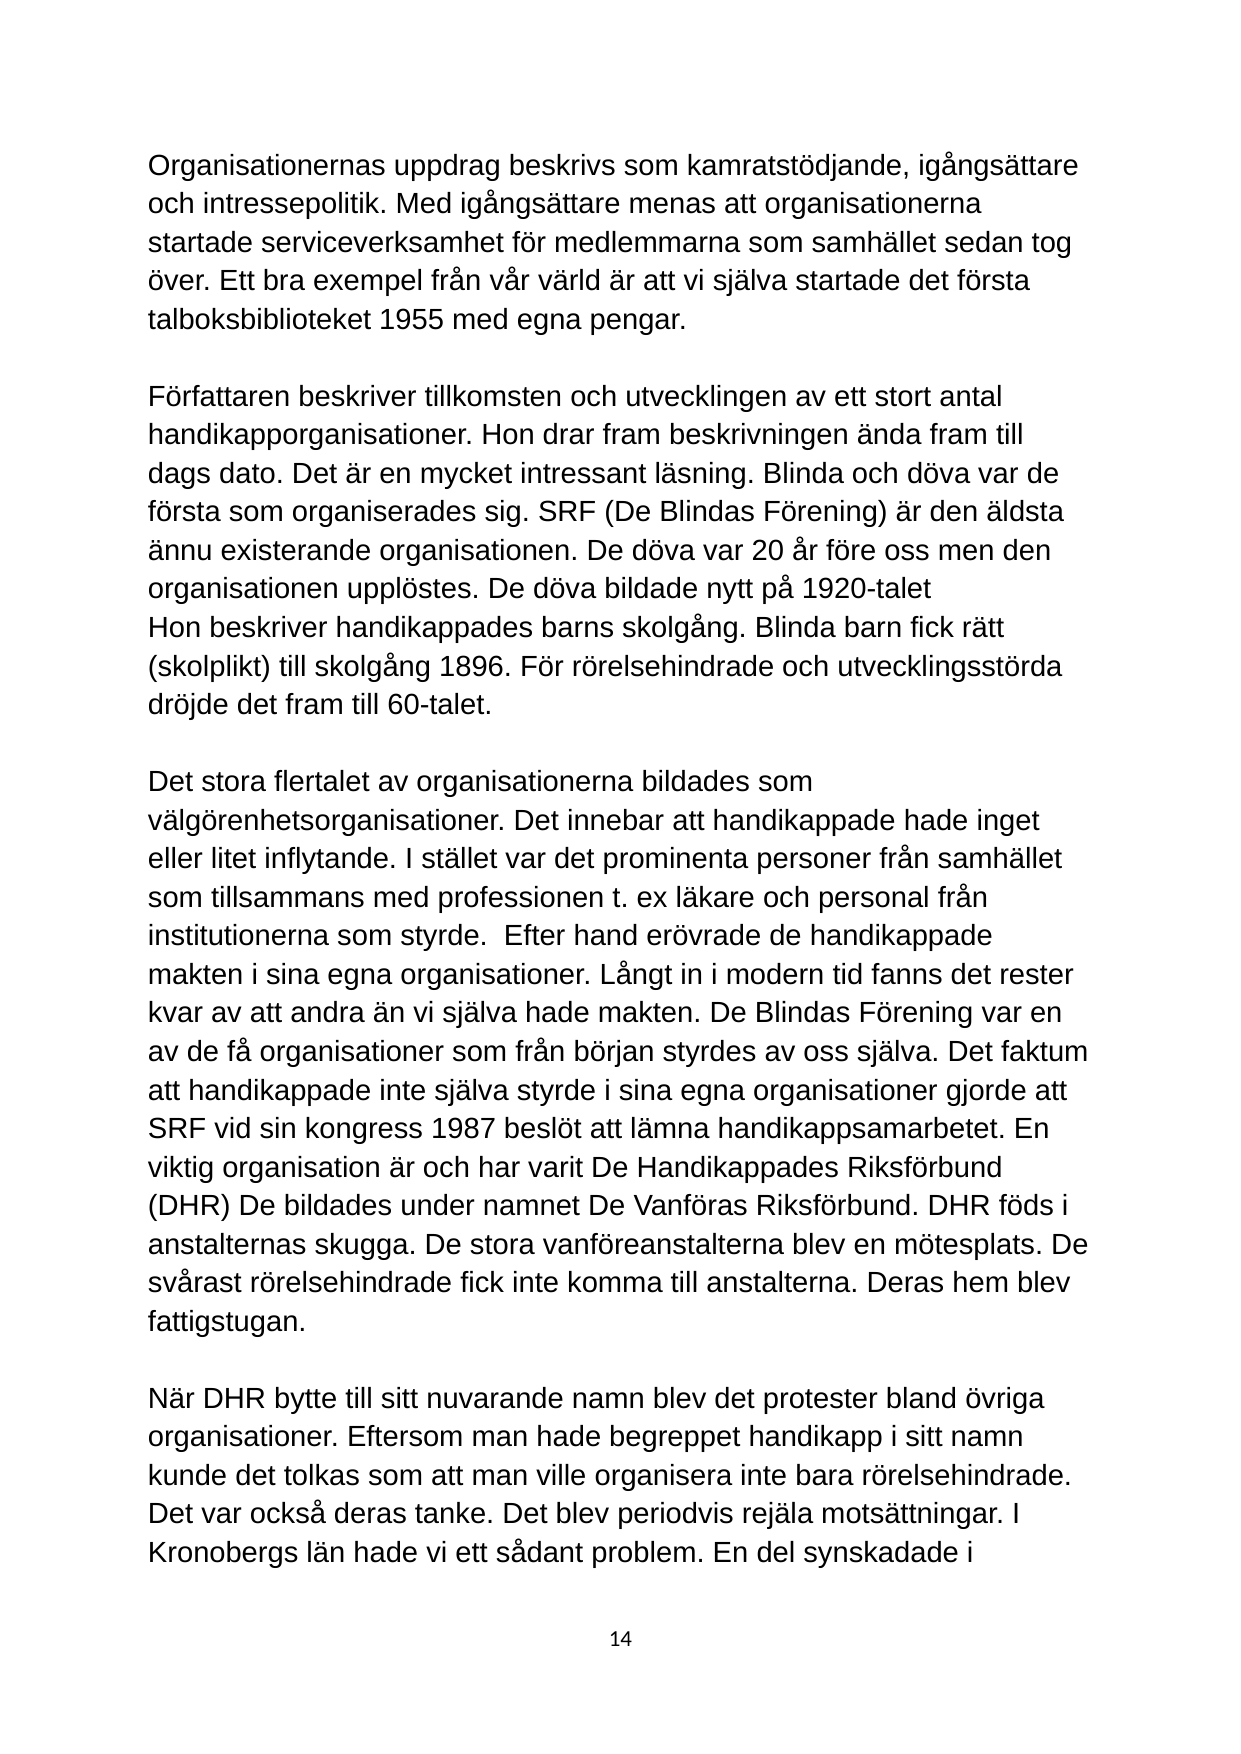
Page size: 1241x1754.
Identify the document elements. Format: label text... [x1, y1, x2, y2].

text Det stora flertalet av organisationerna bildades som välgörenhetsorganisationer. Det innebar att handikappade hade inget eller litet inflytande. I stället var det prominenta personer från samhället som tillsammans med professionen t. ex läkare och personal från institutionerna som styrde. Efter hand erövrade de handikappade makten i sina egna organisationer. Långt in i modern tid fanns det rester kvar av att andra än vi själva hade makten. De Blindas Förening var en av de få organisationer som från början styrdes av oss själva. Det faktum att handikappade inte själva styrde i sina egna organisationer gjorde att SRF vid sin kongress 1987 beslöt att lämna handikappsamarbetet. En viktig organisation är och har varit De Handikappades Riksförbund (DHR) De bildades under namnet De Vanföras Riksförbund. DHR föds i anstalternas skugga. De stora vanföreanstalterna blev en mötesplats. De svårast rörelsehindrade fick inte komma till anstalterna. Deras hem blev fattigstugan. [148, 764, 1093, 1337]
text Organisationernas uppdrag beskrivs som kamratstödjande, igångsättare och intressepolitik. Med igångsättare menas att organisationerna startade serviceverksamhet för medlemmarna som samhället sedan tog över. Ett bra exempel från vår värld är att vi själva startade det första talboksbiblioteket 1955 med egna pengar. [148, 148, 1093, 335]
text Författaren beskriver tillkomsten och utvecklingen av ett stort antal handikapporganisationer. Hon drar fram beskrivningen ända fram till dags dato. Det är en mycket intressant läsning. Blinda och döva var de första som organiserades sig. SRF (De Blindas Förening) är den äldsta ännu existerande organisationen. De döva var 20 år före oss men den organisationen upplöstes. De döva bildade nytt på 1920-talet [148, 379, 1093, 605]
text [148, 1381, 1093, 1569]
text Hon beskriver handikappades barns skolgång. Blinda barn fick rätt (skolplikt) till skolgång 1896. För rörelsehindrade och utvecklingsstörda dröjde det fram till 60-talet. [148, 610, 1093, 721]
